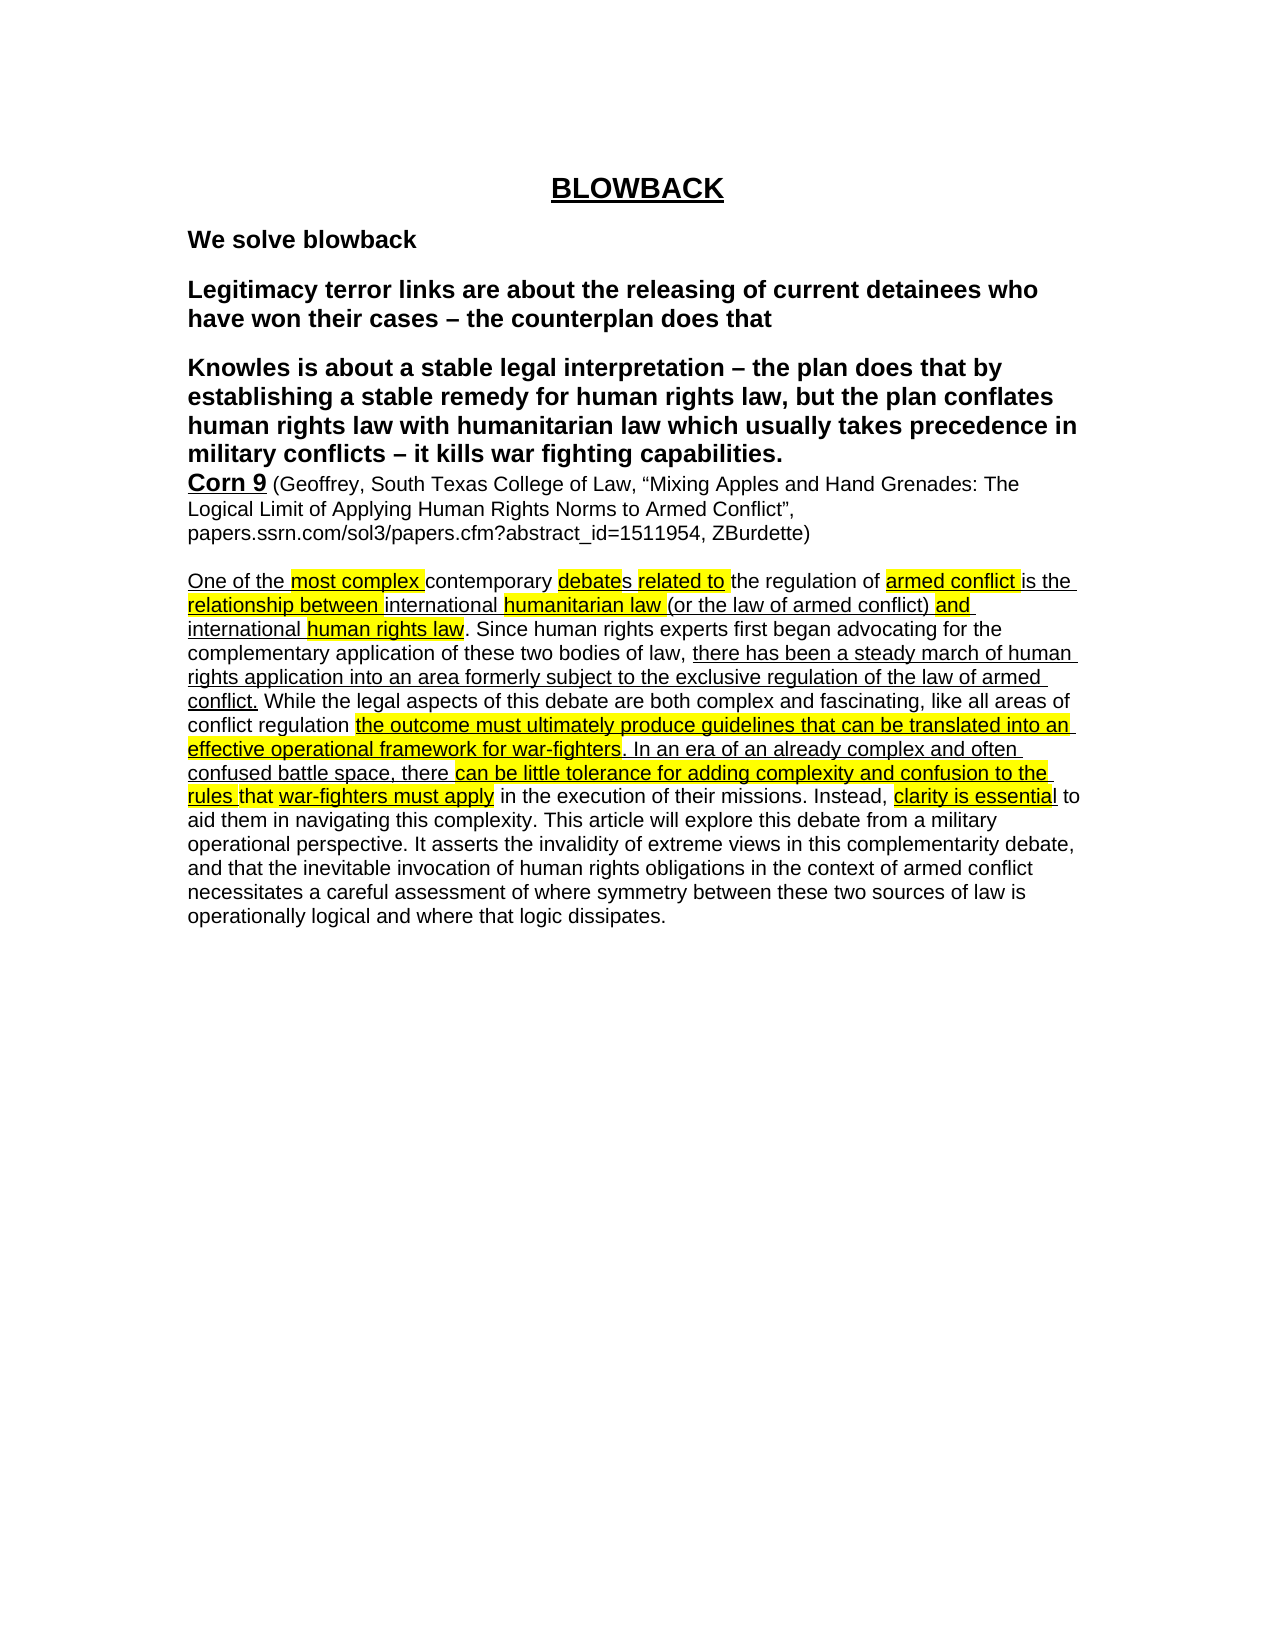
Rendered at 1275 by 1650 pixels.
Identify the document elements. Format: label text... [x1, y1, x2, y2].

text We solve blowback [187, 225, 1087, 254]
text Knowles is about a stable legal interpretation – the plan does that by establishing a stable remedy for human rights law, but the plan conflates human rights law with humanitarian law which usually takes precedence in military conflicts – it kills war fighting capabilities. [187, 353, 1087, 468]
text One of the most complex contemporary debates related to the regulation of armed conflict is the relationship between international humanitarian law (or the law of armed conflict) and international human rights law. Since human rights experts first began advocating for the complementary application of these two bodies of law, there has been a steady march of human rights application into an area formerly subject to the exclusive regulation of the law of armed conflict. While the legal aspects of this debate are both complex and fascinating, like all areas of conflict regulation the outcome must ultimately produce guidelines that can be translated into an effective operational framework for war-fighters. In an era of an already complex and often confused battle space, there can be little tolerance for adding complexity and confusion to the rules that war-fighters must apply in the execution of their missions. Instead, clarity is essential to aid them in navigating this complexity. This article will explore this debate from a military operational perspective. It asserts the invalidity of extreme views in this complementarity debate, and that the inevitable invocation of human rights obligations in the context of armed conflict necessitates a careful assessment of where symmetry between these two sources of law is operationally logical and where that logic dissipates. [187, 569, 1087, 928]
text Corn 9 (Geoffrey, South Texas College of Law, “Mixing Apples and Hand Grenades: The Logical Limit of Applying Human Rights Norms to Armed Conflict”, papers.ssrn.com/sol3/papers.cfm?abstract_id=1511954, ZBurdette) [187, 468, 1087, 545]
subtitle blowback [187, 171, 1087, 204]
text Legitimacy terror links are about the releasing of current detainees who have won their cases – the counterplan does that [187, 275, 1087, 332]
